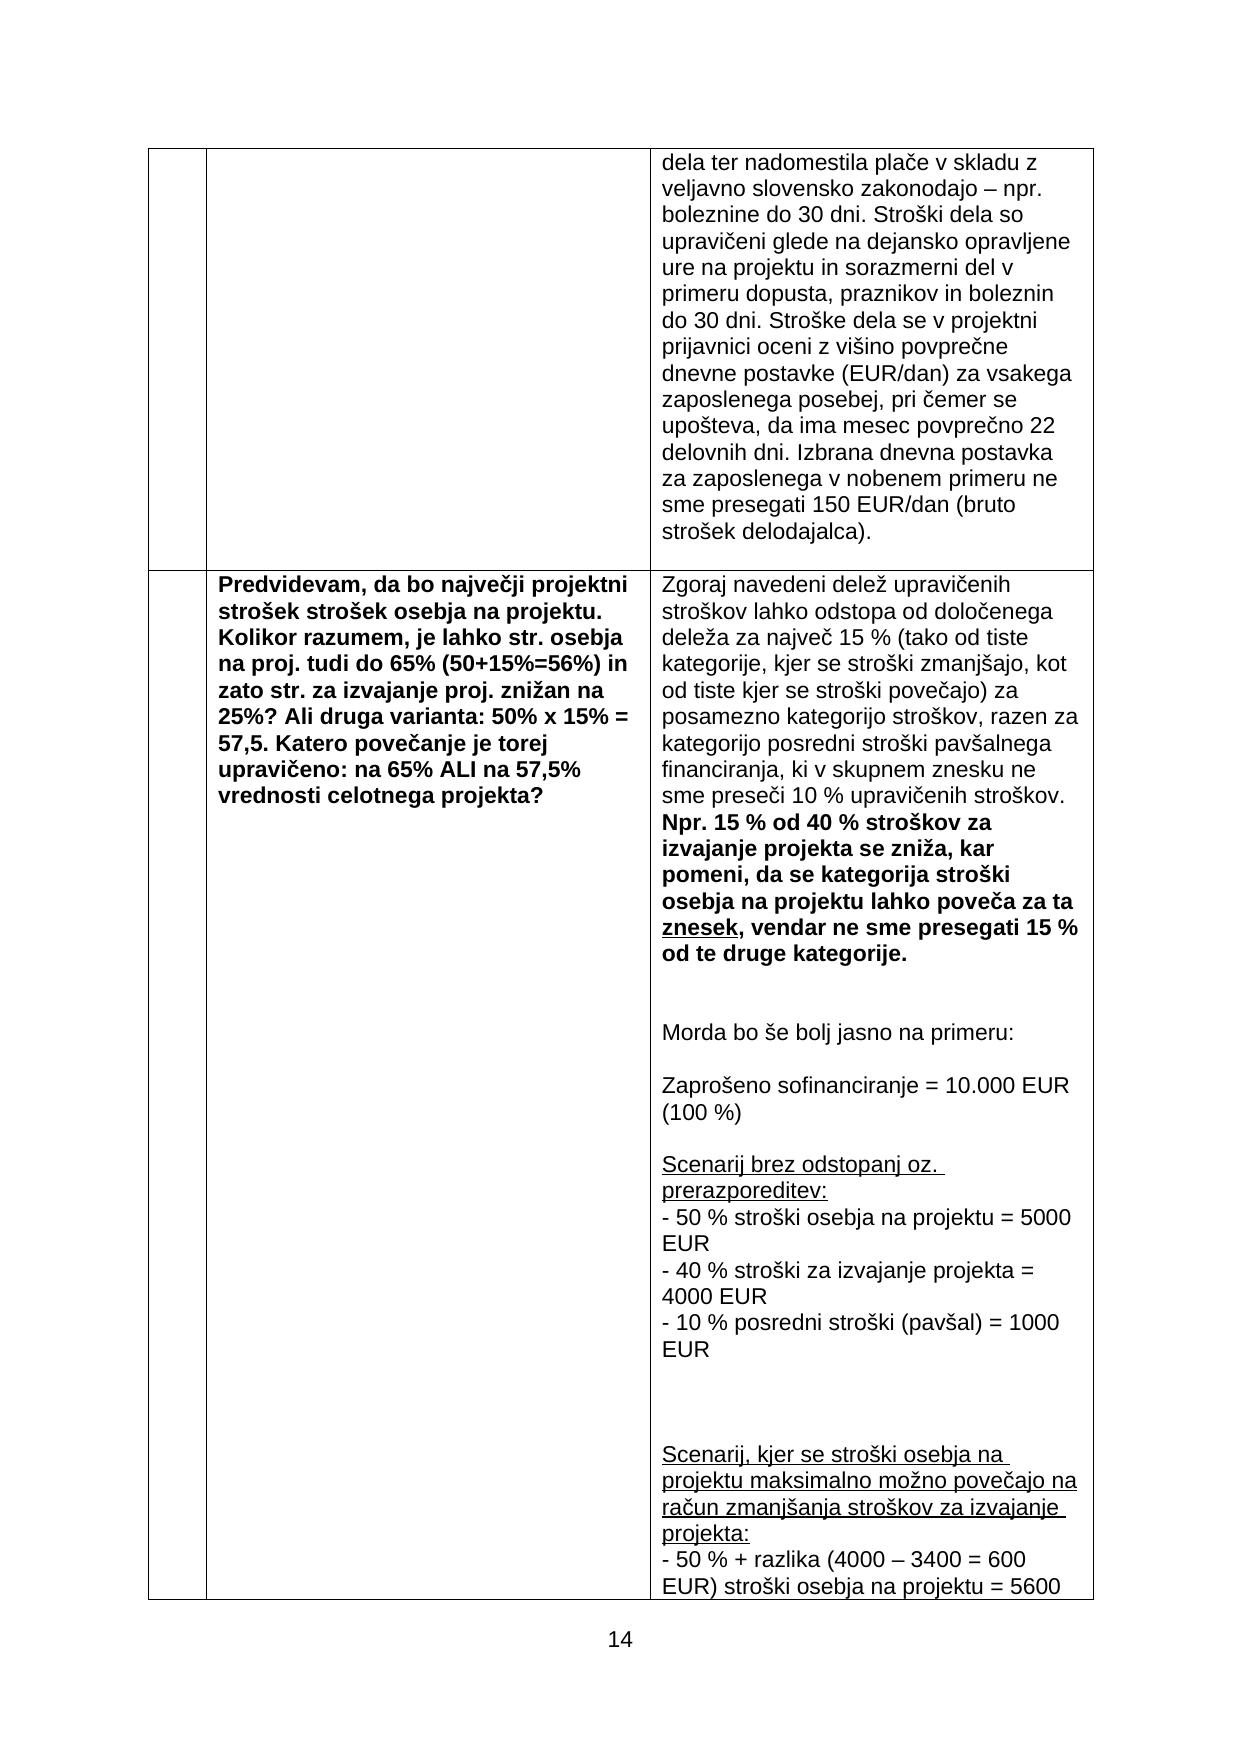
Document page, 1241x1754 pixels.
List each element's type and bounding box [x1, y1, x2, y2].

table_cell [651, 149, 1093, 570]
table_cell [207, 571, 650, 1599]
table_cell [207, 149, 650, 570]
table_cell [651, 571, 1093, 1599]
table_cell [149, 149, 206, 570]
table_cell [149, 571, 206, 1599]
